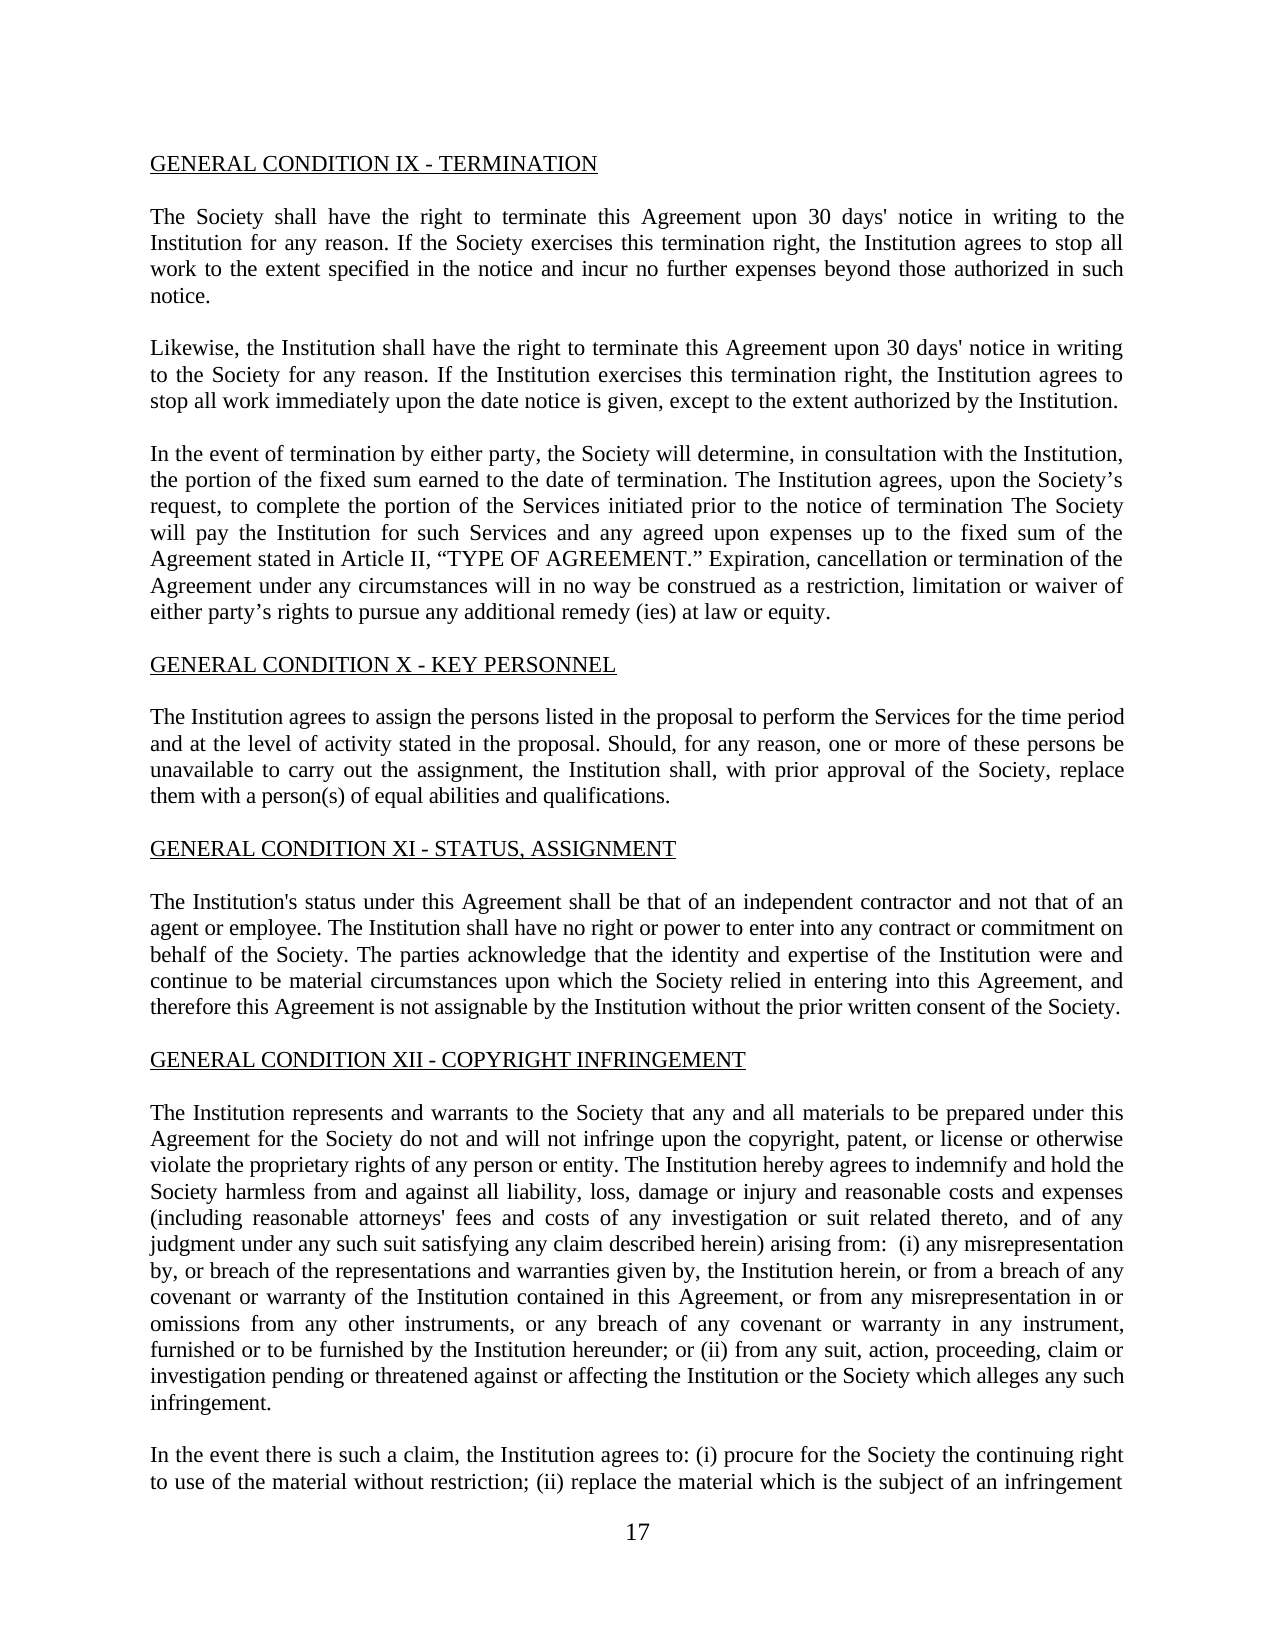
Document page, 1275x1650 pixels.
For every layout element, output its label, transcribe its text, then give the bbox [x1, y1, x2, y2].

text GENERAL CONDITION X - KEY PERSONNEL [150, 651, 1125, 677]
text GENERAL CONDITION XI - STATUS, ASSIGNMENT [150, 835, 1125, 862]
text In the event of termination by either party, the Society will determine, in consultation with the Institution, the portion of the fixed sum earned to the date of termination. The Institution agrees, upon the Society’s request, to complete the portion of the Services initiated prior to the notice of termination The Society will pay the Institution for such Services and any agreed upon expenses up to the fixed sum of the Agreement stated in Article II, “TYPE OF AGREE.” Expiration, cancellation or termination of the Agreement under any circumstances will in no way be construed as a restriction, limitation or waiver of either party’s rights to pursue any additional remedy (ies) at law or equity. [150, 440, 1125, 624]
text The Society shall have the right to terminate this Agreement upon 30 days' notice in writing to the Institution for any reason. If the Society exercises this termination right, the Institution agrees to stop all work to the extent specified in the notice and incur no further expenses beyond those authorized in such notice. [150, 203, 1125, 308]
text The Institution's status under this Agreement shall be that of an independent contractor and not that of an agent or employee. The Institution shall have no right or power to enter into any contract or commitment on behalf of the Society. The parties acknowledge that the identity and expertise of the Institution were and continue to be material circumstances upon which the Society relied in entering into this Agreement, and therefore this Agreement is not assignable by the Institution without the prior written consent of the Society. [150, 888, 1125, 1020]
text GENERAL CONDITION XII - COPYRIGHT INFRINGEMENT [150, 1046, 1125, 1072]
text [150, 1441, 1125, 1494]
text The Institution represents and warrants to the Society that any and all materials to be prepared under this Agreement for the Society do not and will not infringe upon the copyright, patent, or license or otherwise violate the proprietary rights of any person or entity. The Institution hereby agrees to indemnify and hold the Society harmless from and against all liability, loss, damage or injury and reasonable costs and expenses (including reasonable attorneys' fees and costs of any investigation or suit related thereto, and of any judgment under any such suit satisfying any claim described herein) arising from: (i) any misrepresentation by, or breach of the representations and warranties given by, the Institution herein, or from a breach of any covenant or warranty of the Institution contained in this Agreement, or from any misrepresentation in or omissions from any other instruments, or any breach of any covenant or warranty in any instrument, furnished or to be furnished by the Institution hereunder; or (ii) from any suit, action, proceeding, claim or investigation pending or threatened against or affecting the Institution or the Society which alleges any such infringement. [150, 1099, 1125, 1415]
text GENERAL CONDITION IX - TERMINATION [150, 150, 1125, 176]
text Likewise, the Institution shall have the right to terminate this Agreement upon 30 days' notice in writing to the Society for any reason. If the Institution exercises this termination right, the Institution agrees to stop all work immediately upon the date notice is given, except to the extent authorized by the Institution. [150, 334, 1125, 413]
text The Institution agrees to assign the persons listed in the proposal to perform the Services for the time period and at the level of activity stated in the proposal. Should, for any reason, one or more of these persons be unavailable to carry out the assignment, the Institution shall, with prior approval of the Society, replace them with a person(s) of equal abilities and qualifications. [150, 703, 1125, 809]
